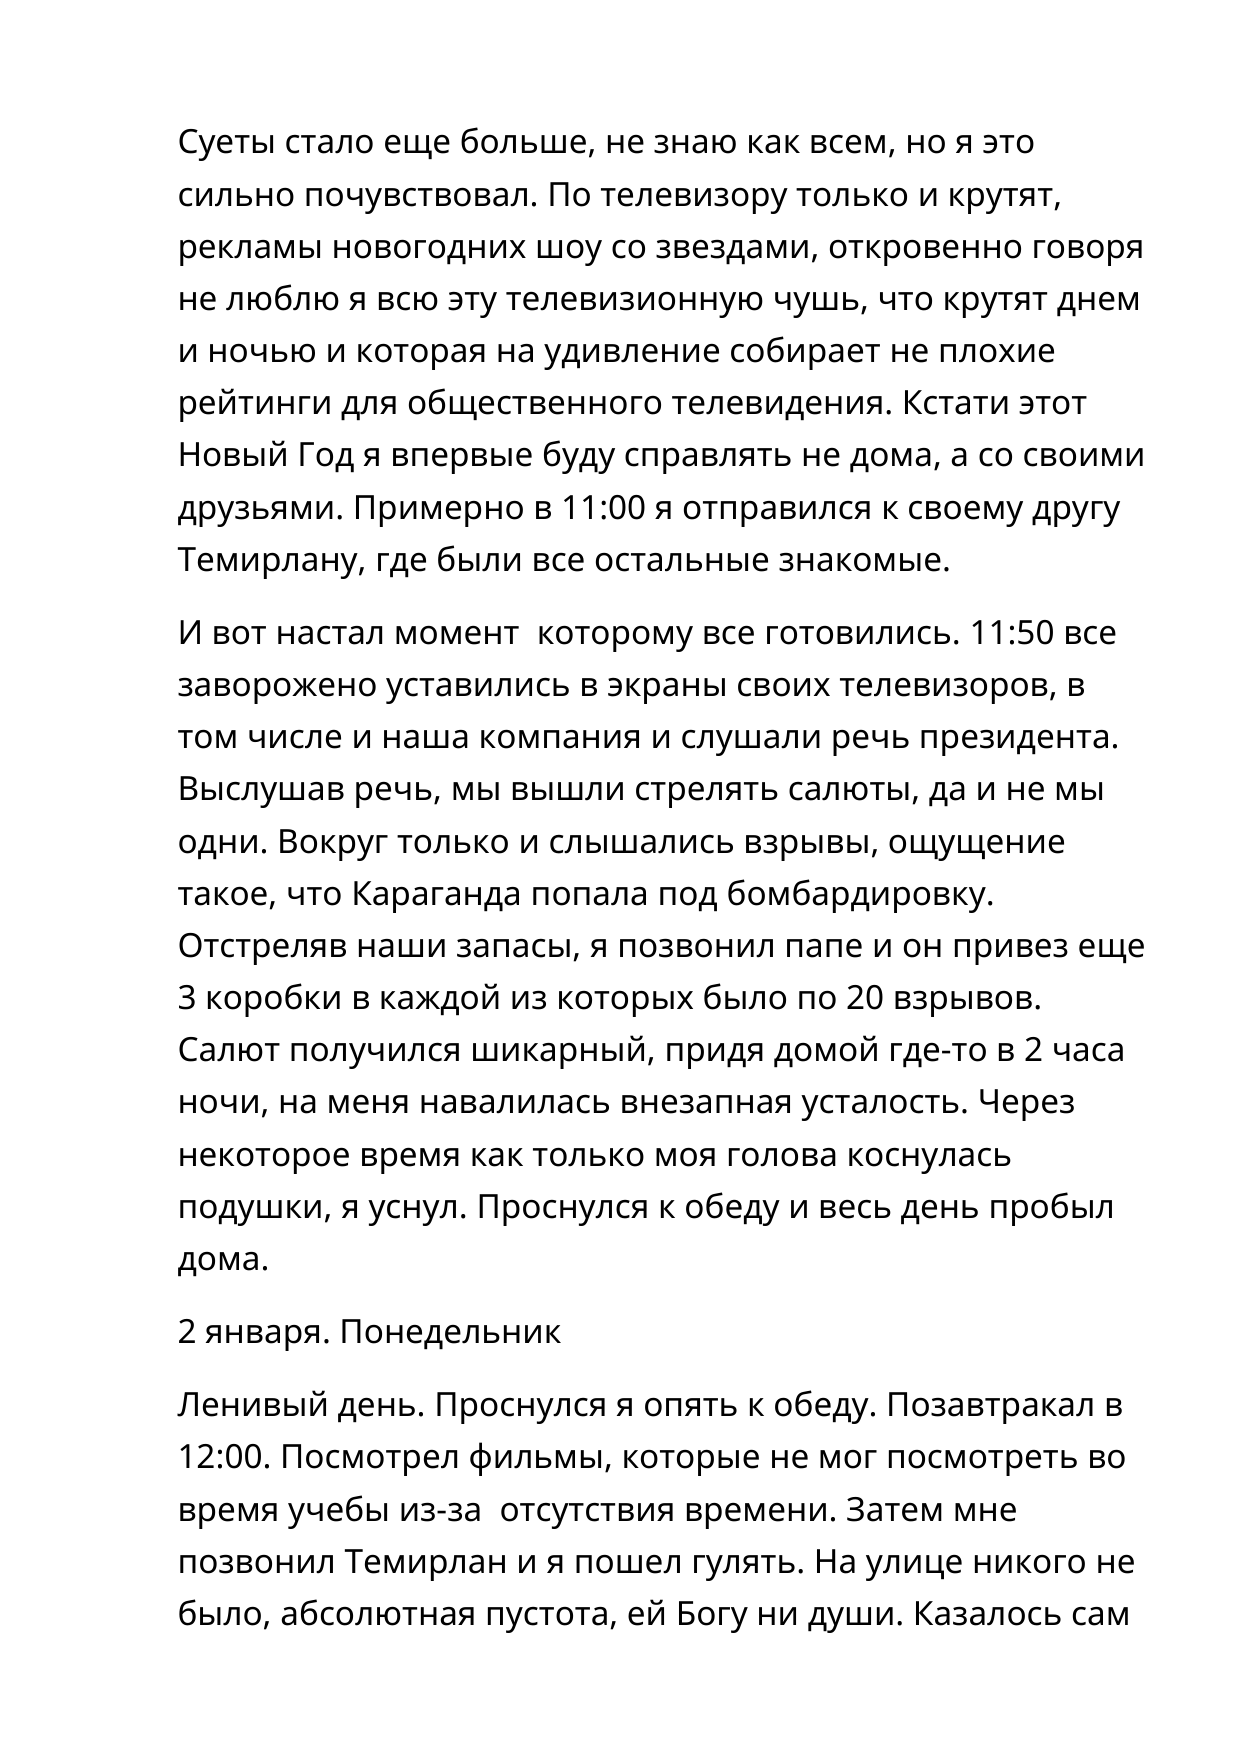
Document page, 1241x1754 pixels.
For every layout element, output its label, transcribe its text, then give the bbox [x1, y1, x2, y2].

text 2 января. Понедельник [177, 1308, 1152, 1353]
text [177, 1381, 1152, 1635]
text И вот настал момент которому все готовились. 11:50 все заворожено уставились в экраны своих телевизоров, в том числе и наша компания и слушали речь президента. Выслушав речь, мы вышли стрелять салюты, да и не мы одни. Вокруг только и слышались взрывы, ощущение такое, что Караганда попала под бомбардировку. Отстреляв наши запасы, я позвонил папе и он привез еще 3 коробки в каждой из которых было по 20 взрывов. Салют получился шикарный, придя домой где-то в 2 часа ночи, на меня навалилась внезапная усталость. Через некоторое время как только моя голова коснулась подушки, я уснул. Проснулся к обеду и весь день пробыл дома. [177, 609, 1152, 1280]
text Суеты стало еще больше, не знаю как всем, но я это сильно почувствовал. По телевизору только и крутят, рекламы новогодних шоу со звездами, откровенно говоря не люблю я всю эту телевизионную чушь, что крутят днем и ночью и которая на удивление собирает не плохие рейтинги для общественного телевидения. Кстати этот Новый Год я впервые буду справлять не дома, а со своими друзьями. Примерно в 11:00 я отправился к своему другу Темирлану, где были все остальные знакомые. [177, 118, 1152, 581]
